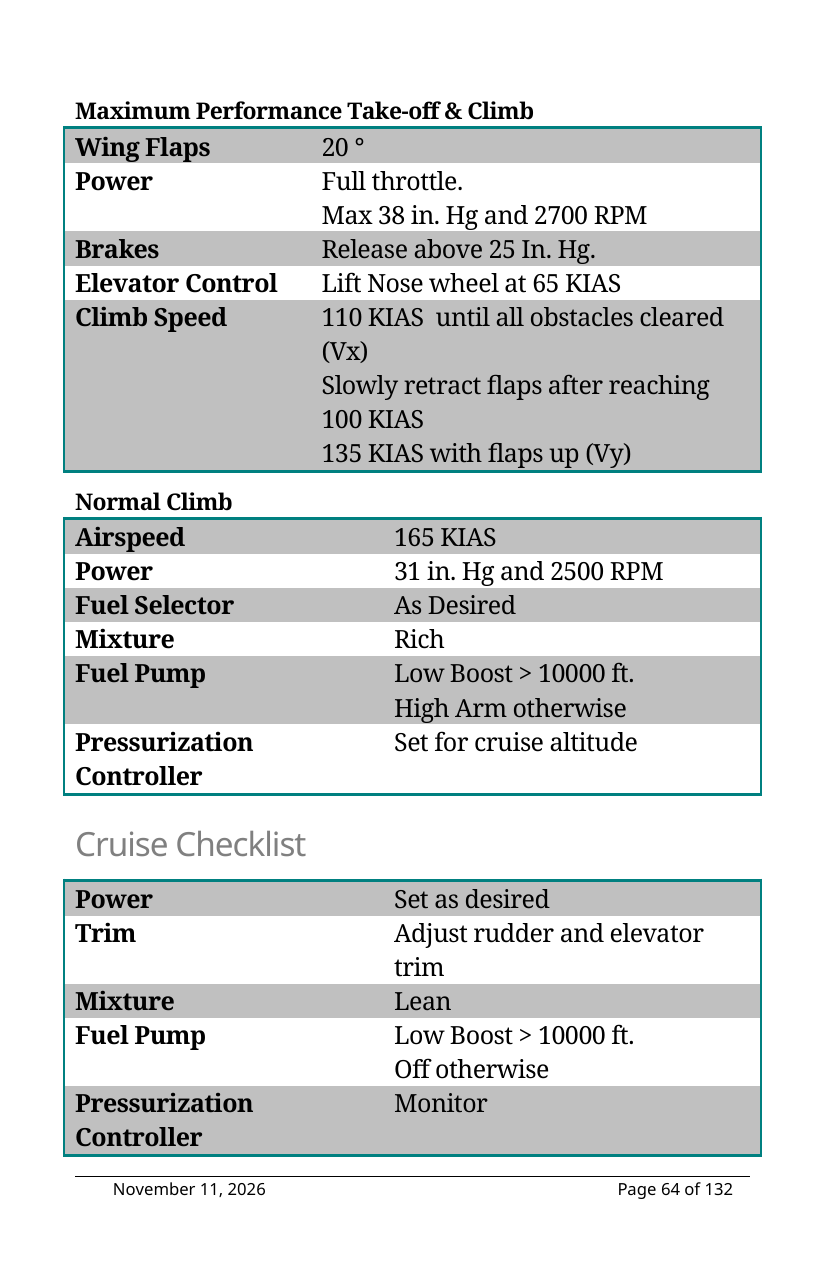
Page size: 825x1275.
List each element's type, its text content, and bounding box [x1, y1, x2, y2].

table_cell Low Boost > 10000 ft. High Arm otherwise [383, 656, 760, 724]
table_cell Set for cruise altitude [383, 724, 760, 792]
table_cell Low Boost > 10000 ft. Off otherwise [383, 1018, 760, 1086]
table_cell Fuel Pump [65, 1018, 383, 1086]
table_cell Adjust rudder and elevator trim [383, 916, 760, 984]
table_cell As Desired [383, 588, 760, 622]
table_cell Mixture [65, 622, 383, 656]
table_cell Rich [383, 622, 760, 656]
table_cell Power [65, 163, 310, 231]
table_cell Full throttle. Max 38 in. Hg and 2700 RPM [310, 163, 760, 231]
table_header Wing Flaps [65, 129, 310, 163]
table_cell Lean [383, 984, 760, 1018]
table_cell Lift Nose wheel at 65 KIAS [310, 266, 760, 299]
subtitle Normal Climb [75, 486, 750, 517]
table_cell Fuel Selector [65, 588, 383, 622]
table_header Set as desired [383, 882, 760, 916]
table_cell Mixture [65, 984, 383, 1018]
table_cell Elevator Control [65, 266, 310, 299]
table_cell Brakes [65, 231, 310, 266]
table_cell Trim [65, 916, 383, 984]
table_cell 31 in. Hg and 2500 RPM [383, 554, 760, 588]
table_cell Pressurization Controller [65, 1086, 383, 1154]
subtitle Maximum Performance Take-off & Climb [75, 95, 750, 126]
table_cell 110 KIAS until all obstacles cleared (Vx) Slowly retract flaps after reaching 100 KIAS 135 KIAS with flaps up (Vy) [310, 300, 760, 470]
table_cell Power [65, 554, 383, 588]
table_cell Climb Speed [65, 300, 310, 470]
table_cell Pressurization Controller [65, 724, 383, 792]
table_header Airspeed [65, 520, 383, 554]
table_cell Fuel Pump [65, 656, 383, 724]
table_cell Monitor [383, 1086, 760, 1154]
table_cell Release above 25 In. Hg. [310, 231, 760, 266]
table_header 165 KIAS [383, 520, 760, 554]
subtitle Cruise Checklist [75, 821, 750, 866]
table_header 20 ° [310, 129, 760, 163]
table_header Power [65, 882, 383, 916]
